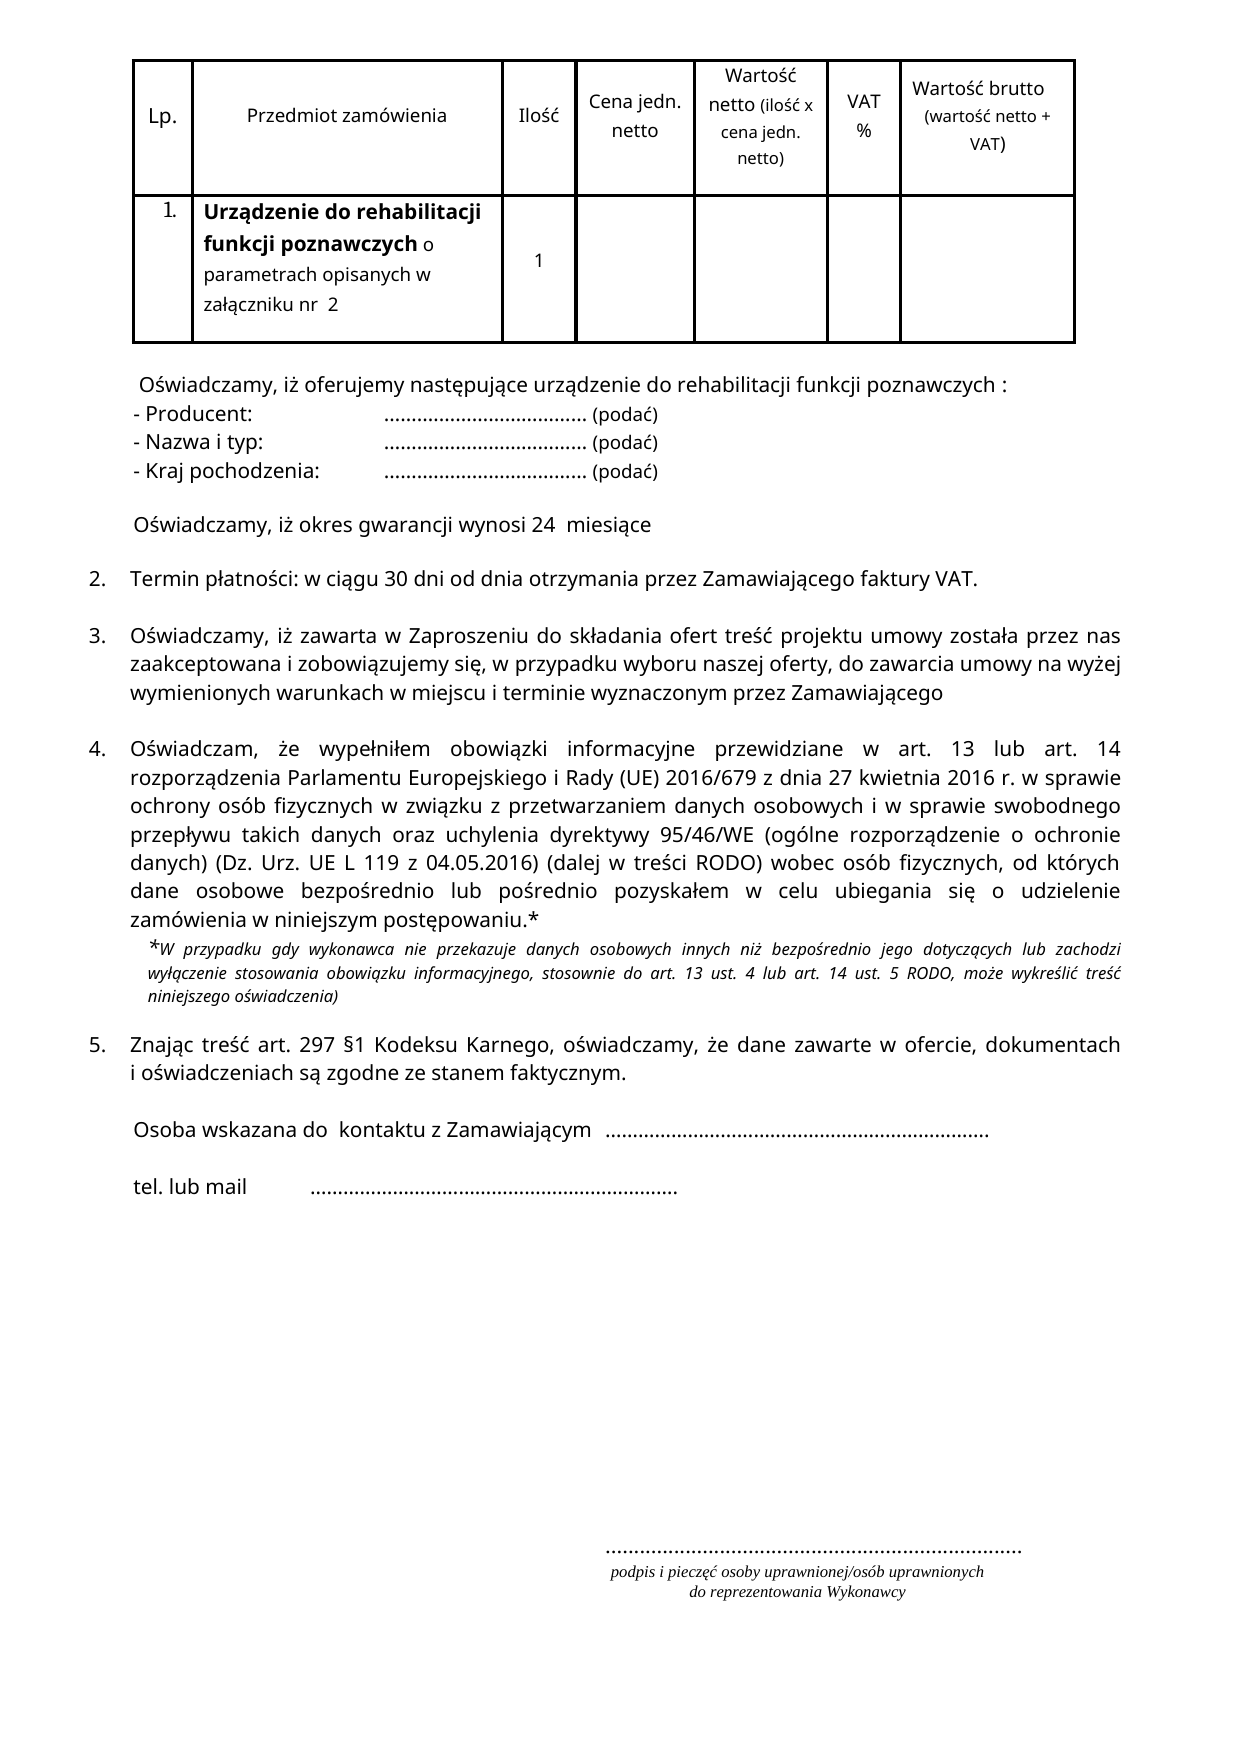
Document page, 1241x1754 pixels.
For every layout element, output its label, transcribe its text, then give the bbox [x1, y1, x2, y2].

list *W przypadku gdy wykonawca nie przekazuje danych osobowych innych niż bezpośrednio jego dotyczących lub zachodzi wyłączenie stosowania obowiązku informacyjnego, stosownie do art. 13 ust. 4 lub art. 14 ust. 5 RODO, może wykreślić treść niniejszego oświadczenia) [148, 933, 1122, 1007]
list - Kraj pochodzenia: …….………………………… (podać) [133, 456, 1122, 484]
list - Producent: …….………………………… (podać) [133, 399, 1122, 427]
table_cell Urządzenie do rehabilitacji funkcji poznawczych o parametrach opisanych w załączniku nr 2 [194, 197, 501, 341]
table_header Cena jedn. netto [578, 62, 693, 194]
list Termin płatności: w ciągu 30 dni od dnia otrzymania przez Zamawiającego faktury VAT. [89, 564, 1122, 592]
table_cell [829, 197, 899, 341]
table_cell [696, 197, 826, 341]
list - Nazwa i typ: …….………………………… (podać) [133, 427, 1122, 456]
list Oświadczamy, iż oferujemy następujące urządzenie do rehabilitacji funkcji poznawczych : [133, 371, 1122, 399]
table_cell 1 [504, 197, 574, 341]
text ......................................................................... [605, 1532, 1122, 1558]
list Oświadczamy, iż zawarta w Zaproszeniu do składania ofert treść projektu umowy została przez nas zaakceptowana i zobowiązujemy się, w przypadku wyboru naszej oferty, do zawarcia umowy na wyżej wymienionych warunkach w miejscu i terminie wyznaczonym przez Zamawiającego [89, 621, 1122, 706]
text do reprezentowania Wykonawcy [89, 1581, 1122, 1601]
text Osoba wskazana do kontaktu z Zamawiającym ……………………………………………………………. [89, 1115, 1122, 1144]
text tel. lub mail …………………………………………………………. [89, 1172, 1122, 1201]
table_cell [902, 197, 1073, 341]
table_cell 1. [135, 197, 191, 341]
table_header VAT % [829, 62, 899, 194]
table_header Wartość netto (ilość x cena jedn. netto) [696, 62, 826, 194]
list Znając treść art. 297 §1 Kodeksu Karnego, oświadczamy, że dane zawarte w ofercie, dokumentach i oświadczeniach są zgodne ze stanem faktycznym. [89, 1030, 1122, 1087]
table_header Wartość brutto (wartość netto + VAT) [902, 62, 1073, 194]
text podpis i pieczęć osoby uprawnionej/osób uprawnionych [89, 1562, 1122, 1581]
list Oświadczam, że wypełniłem obowiązki informacyjne przewidziane w art. 13 lub art. 14 rozporządzenia Parlamentu Europejskiego i Rady (UE) 2016/679 z dnia 27 kwietnia 2016 r. w sprawie ochrony osób fizycznych w związku z przetwarzaniem danych osobowych i w sprawie swobodnego przepływu takich danych oraz uchylenia dyrektywy 95/46/WE (ogólne rozporządzenie o ochronie danych) (Dz. Urz. UE L 119 z 04.05.2016) (dalej w treści RODO) wobec osób fizycznych, od których dane osobowe bezpośrednio lub pośrednio pozyskałem w celu ubiegania się o udzielenie zamówienia w niniejszym postępowaniu.* [89, 734, 1122, 933]
table_header Przedmiot zamówienia [194, 62, 501, 194]
table_cell [578, 197, 693, 341]
table_header Lp. [135, 62, 191, 194]
text Oświadczamy, iż okres gwarancji wynosi 24 miesiące [133, 510, 1122, 538]
table_header Ilość [504, 62, 574, 194]
